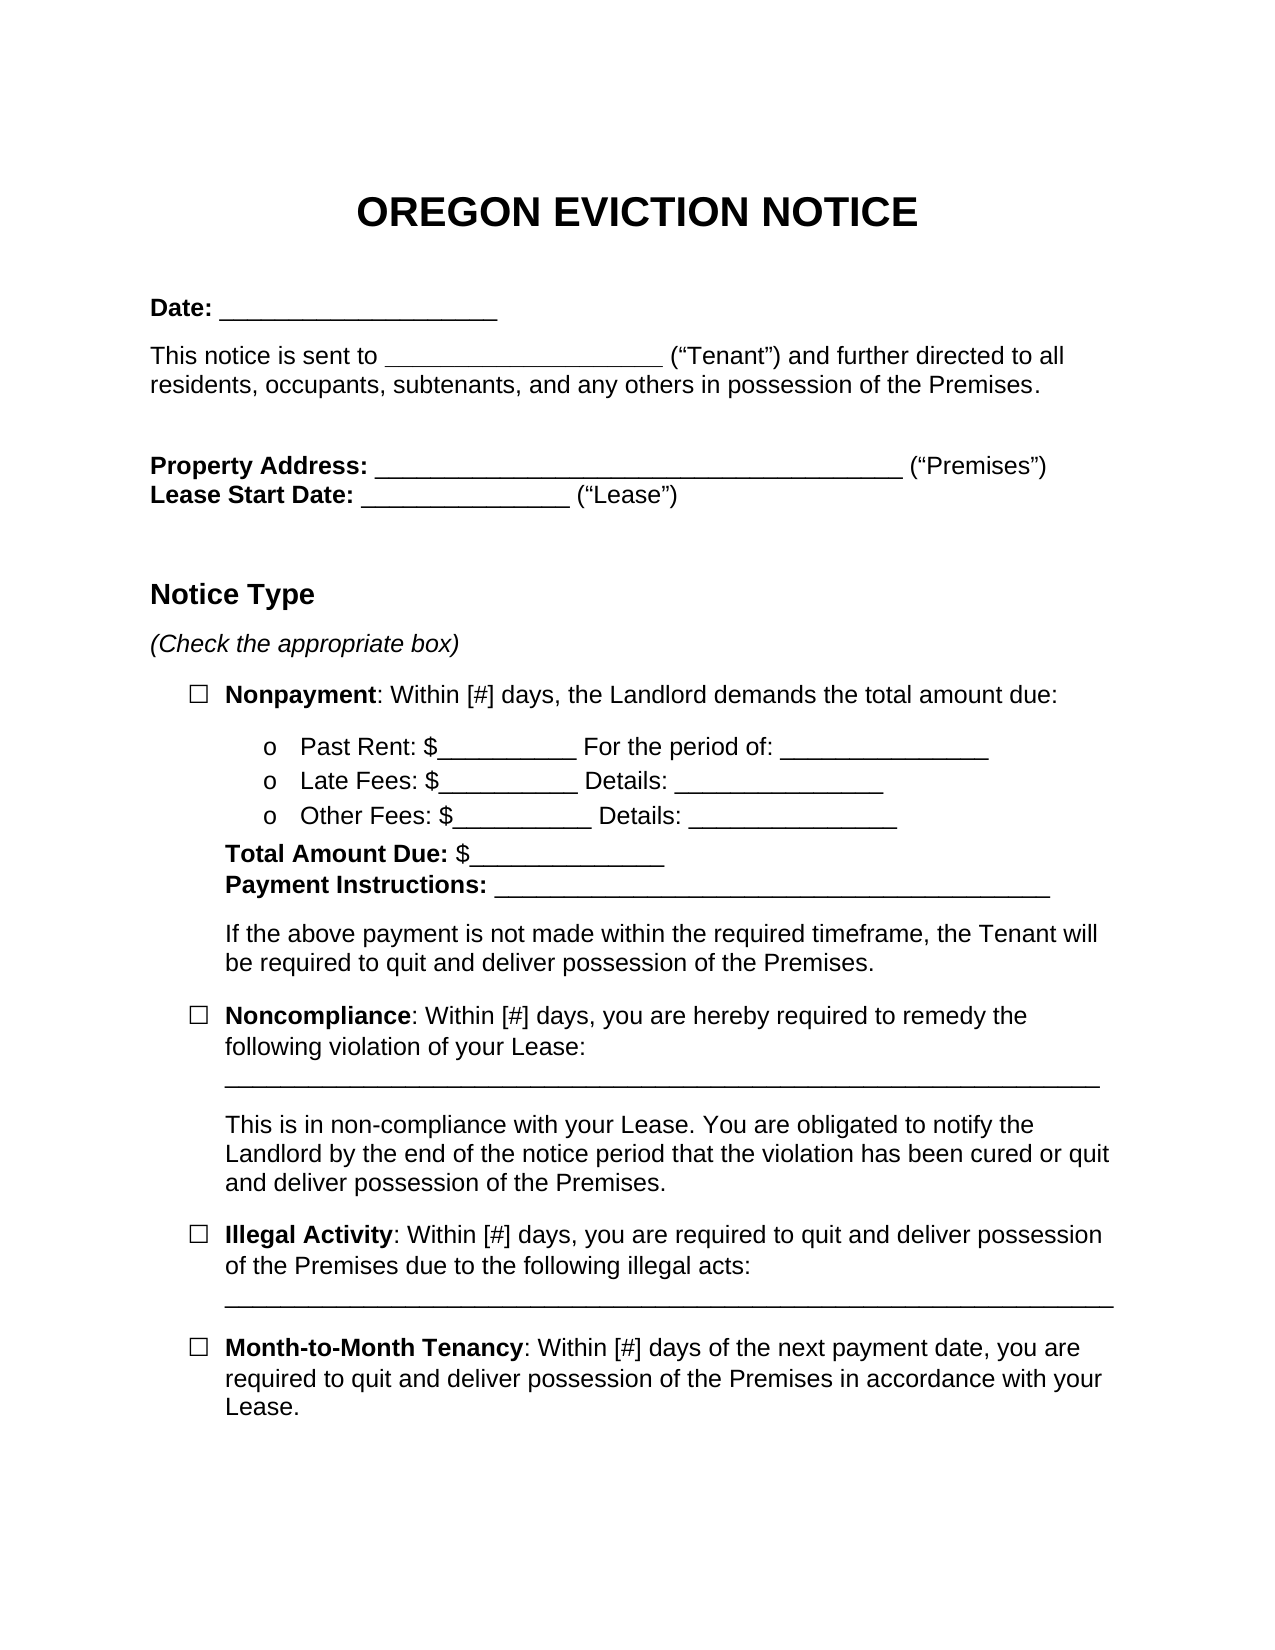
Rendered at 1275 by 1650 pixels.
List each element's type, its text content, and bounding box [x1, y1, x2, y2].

list If the above payment is not made within the required timeframe, the Tenant will be required to quit and deliver possession of the Premises. [187, 919, 1125, 977]
subtitle OREGON EVICTION NOTICE [150, 187, 1125, 235]
list This is in non-compliance with your Lease. You are obligated to notify the Landlord by the end of the notice period that the violation has been cured or quit and deliver possession of the Premises. [187, 1110, 1125, 1196]
list Nonpayment: Within [#] days, the Landlord demands the total amount due: [187, 677, 1125, 711]
list Illegal Activity: Within [#] days, you are required to quit and deliver possession of the Premises due to the following illegal acts: ________________________________________________________________ [187, 1217, 1125, 1309]
list Month-to-Month Tenancy: Within [#] days of the next payment date, you are required to quit and deliver possession of the Premises in accordance with your Lease. [187, 1329, 1125, 1421]
list Noncompliance: Within [#] days, you are hereby required to remedy the following violation of your Lease: _______________________________________________________________ [187, 998, 1125, 1089]
list Total Amount Due: $______________ Payment Instructions: ________________________________________ [187, 836, 1125, 898]
text This notice is sent to ____________________ (“Tenant”) and further directed to all residents, occupants, subtenants, and any others in possession of the Premises. [150, 341, 1125, 432]
list Other Fees: $__________ Details: _______________ [262, 801, 1125, 832]
text Property Address: ______________________________________ (“Premises”) Lease Start Date: _______________ (“Lease”) [150, 451, 1125, 509]
text (Check the appropriate box) [150, 629, 1125, 658]
text Date: ____________________ [150, 293, 1125, 322]
list Past Rent: $__________ For the period of: _______________ [262, 732, 1125, 763]
subtitle Notice Type [150, 577, 1125, 611]
list Late Fees: $__________ Details: _______________ [262, 766, 1125, 797]
